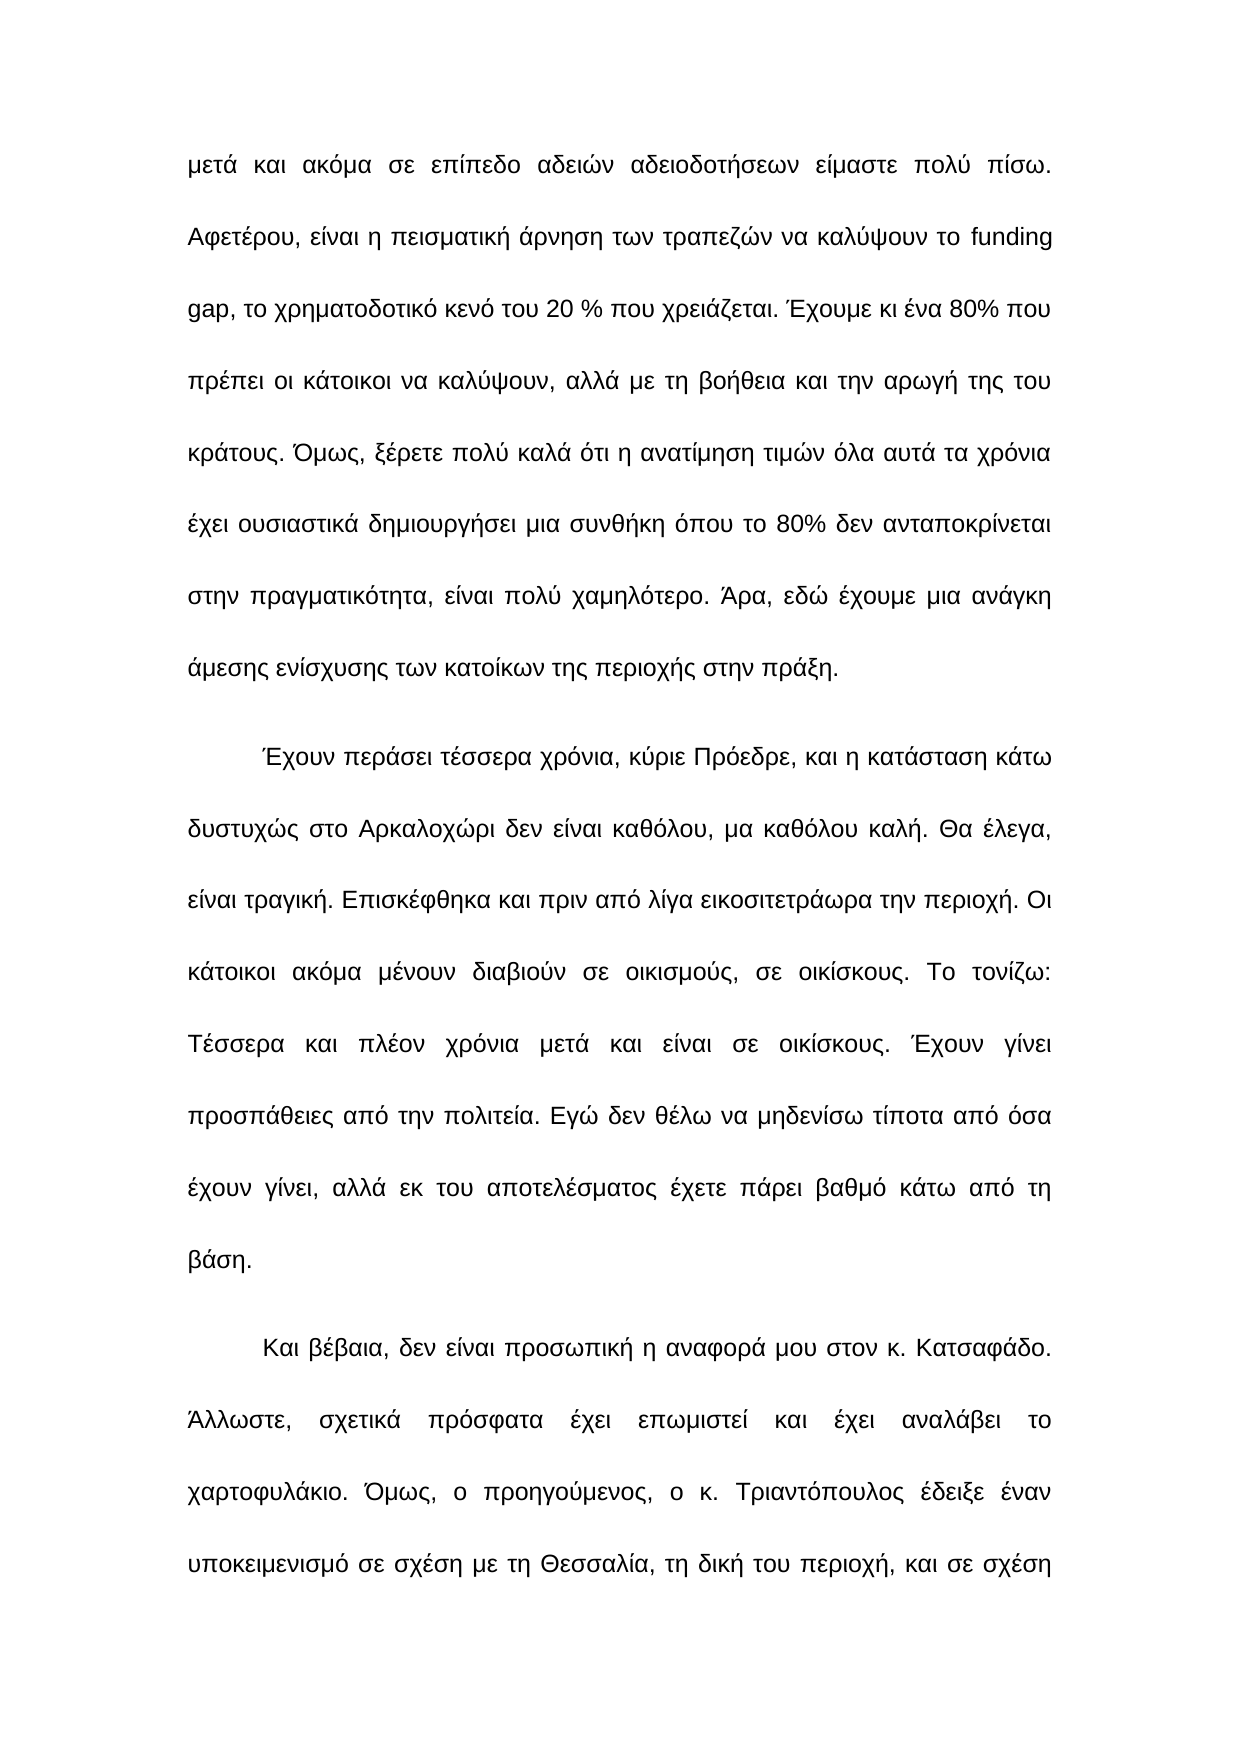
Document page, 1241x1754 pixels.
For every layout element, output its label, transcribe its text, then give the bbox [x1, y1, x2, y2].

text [187, 1333, 1053, 1578]
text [187, 150, 1053, 682]
text Έχουν περάσει τέσσερα χρόνια, κύριε Πρόεδρε, και η κατάσταση κάτω δυστυχώς στο Αρκαλοχώρι δεν είναι καθόλου, μα καθόλου καλή. Θα έλεγα, είναι τραγική. Επισκέφθηκα και πριν από λίγα εικοσιτετράωρα την περιοχή. Οι κάτοικοι ακόμα μένουν διαβιούν σε οικισμούς, σε οικίσκους. Το τονίζω: Τέσσερα και πλέον χρόνια μετά και είναι σε οικίσκους. Έχουν γίνει προσπάθειες από την πολιτεία. Εγώ δεν θέλω να μηδενίσω τίποτα από όσα έχουν γίνει, αλλά εκ του αποτελέσματος έχετε πάρει βαθμό κάτω από τη βάση. [187, 742, 1053, 1273]
